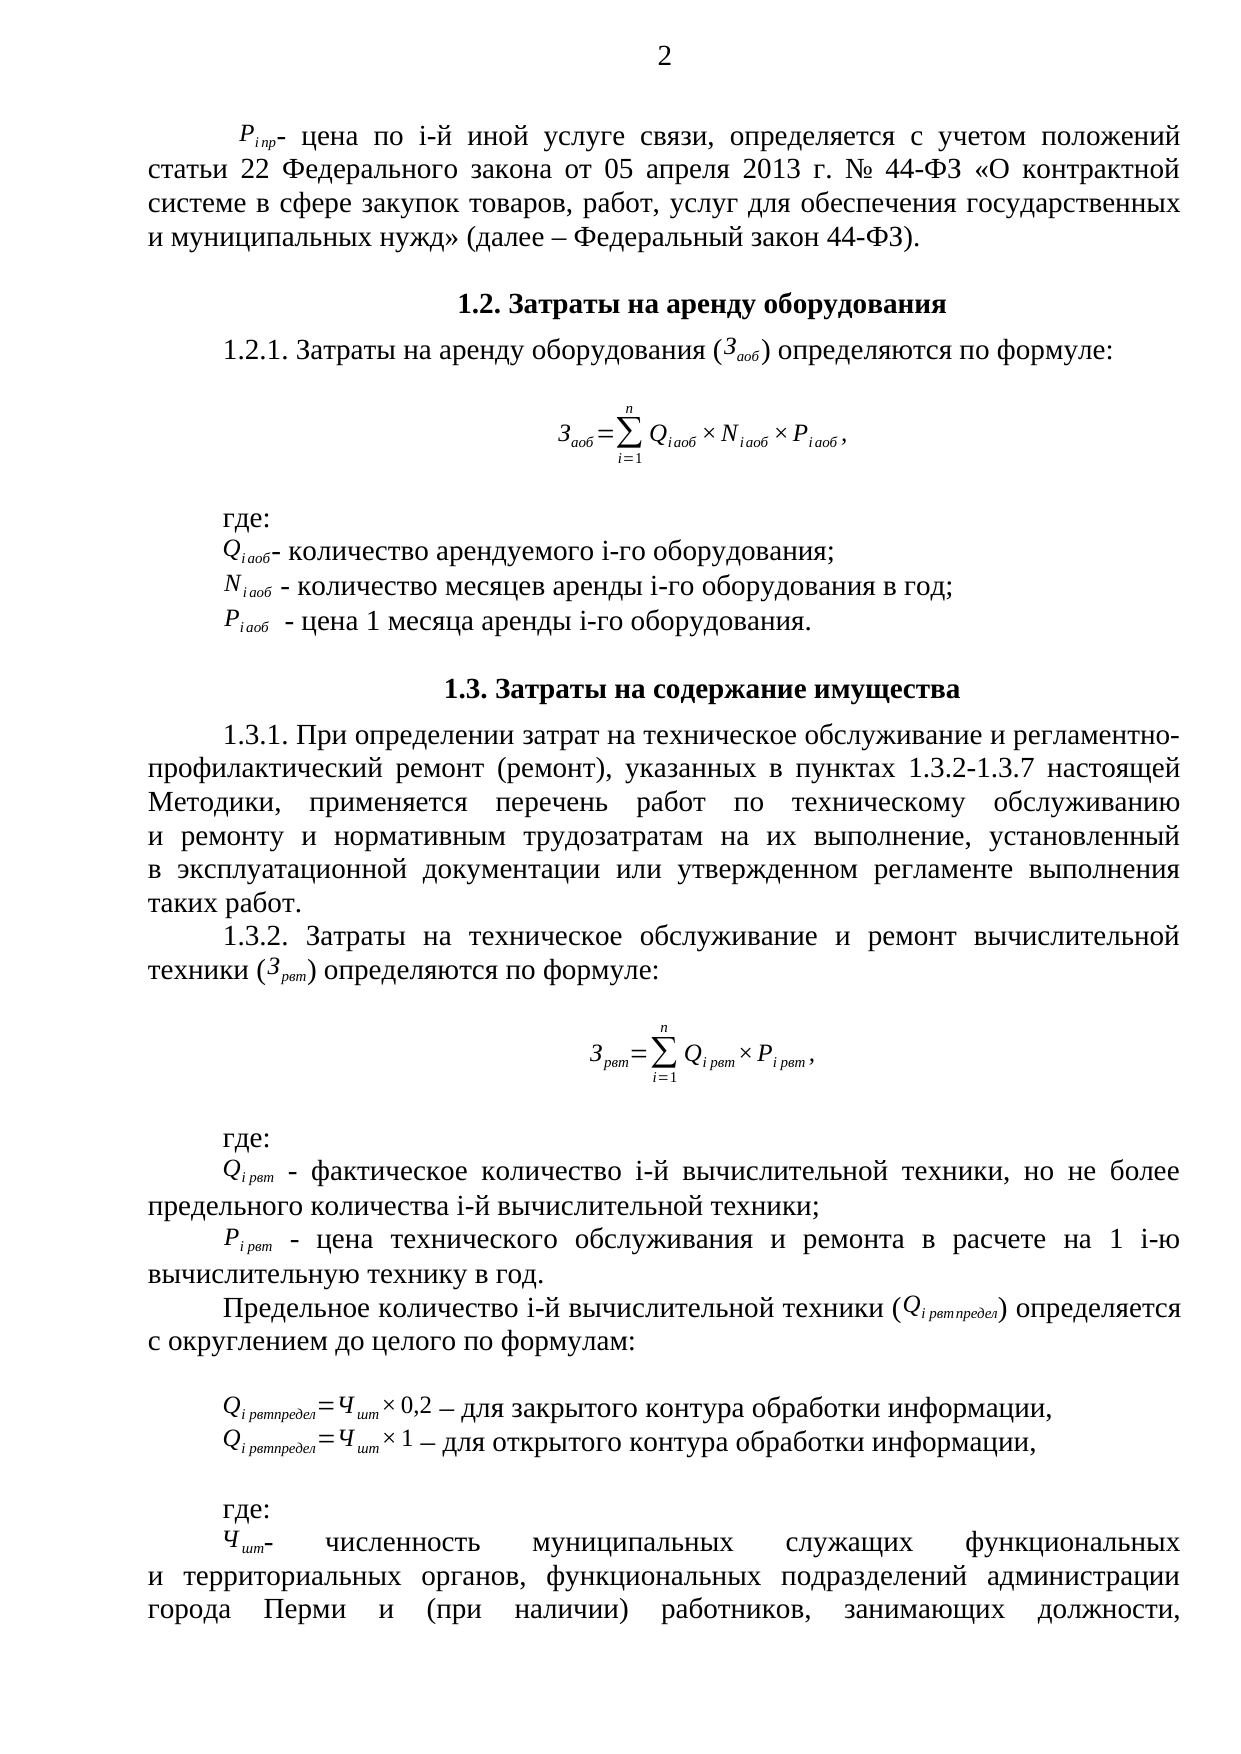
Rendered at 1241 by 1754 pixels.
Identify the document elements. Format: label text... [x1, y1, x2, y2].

text - цена 1 месяца аренды i-го оборудования. [148, 603, 1181, 637]
text – для закрытого контура обработки информации, [148, 1390, 1181, 1424]
text - количество арендуемого i-го оборудования; [148, 533, 1181, 568]
text – для открытого контура обработки информации, [148, 1424, 1181, 1457]
text 1.3.2. Затраты на техническое обслуживание и ремонт вычислительной техники () определяются по формуле: [148, 918, 1181, 985]
text - фактическое количество i-й вычислительной техники, но не более предельного количества i-й вычислительной техники; [148, 1153, 1181, 1221]
text где: [148, 1491, 1181, 1524]
text 1.3.1. При определении затрат на техническое обслуживание и регламентно-профилактический ремонт (ремонт), указанных в пунктах 1.3.2-1.3.7 настоящей Методики, применяется перечень работ по техническому обслуживанию и ремонту и нормативным трудозатратам на их выполнение, установленный в эксплуатационной документации или утвержденном регламенте выполнения таких работ. [148, 717, 1181, 918]
text 1.2.1. Затраты на аренду оборудования () определяются по формуле: [148, 332, 1181, 365]
text Предельное количество i-й вычислительной техники () определяется с округлением до целого по формулам: [148, 1290, 1181, 1357]
text - цена технического обслуживания и ремонта в расчете на 1 i-ю вычислительную технику в год. [148, 1221, 1181, 1290]
text 1.3. Затраты на содержание имущества [148, 671, 1181, 704]
text где: [148, 500, 1181, 533]
text 1.2. Затраты на аренду оборудования [148, 286, 1181, 319]
text - количество месяцев аренды i-го оборудования в год; [148, 568, 1181, 603]
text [148, 1524, 1181, 1625]
text - цена по i-й иной услуге связи, определяется с учетом положений статьи 22 Федерального закона от 05 апреля 2013 г. № 44-ФЗ «О контрактной системе в сфере закупок товаров, работ, услуг для обеспечения государственных и муниципальных нужд» (далее – Федеральный закон 44-ФЗ). [148, 118, 1181, 252]
text где: [148, 1120, 1181, 1153]
